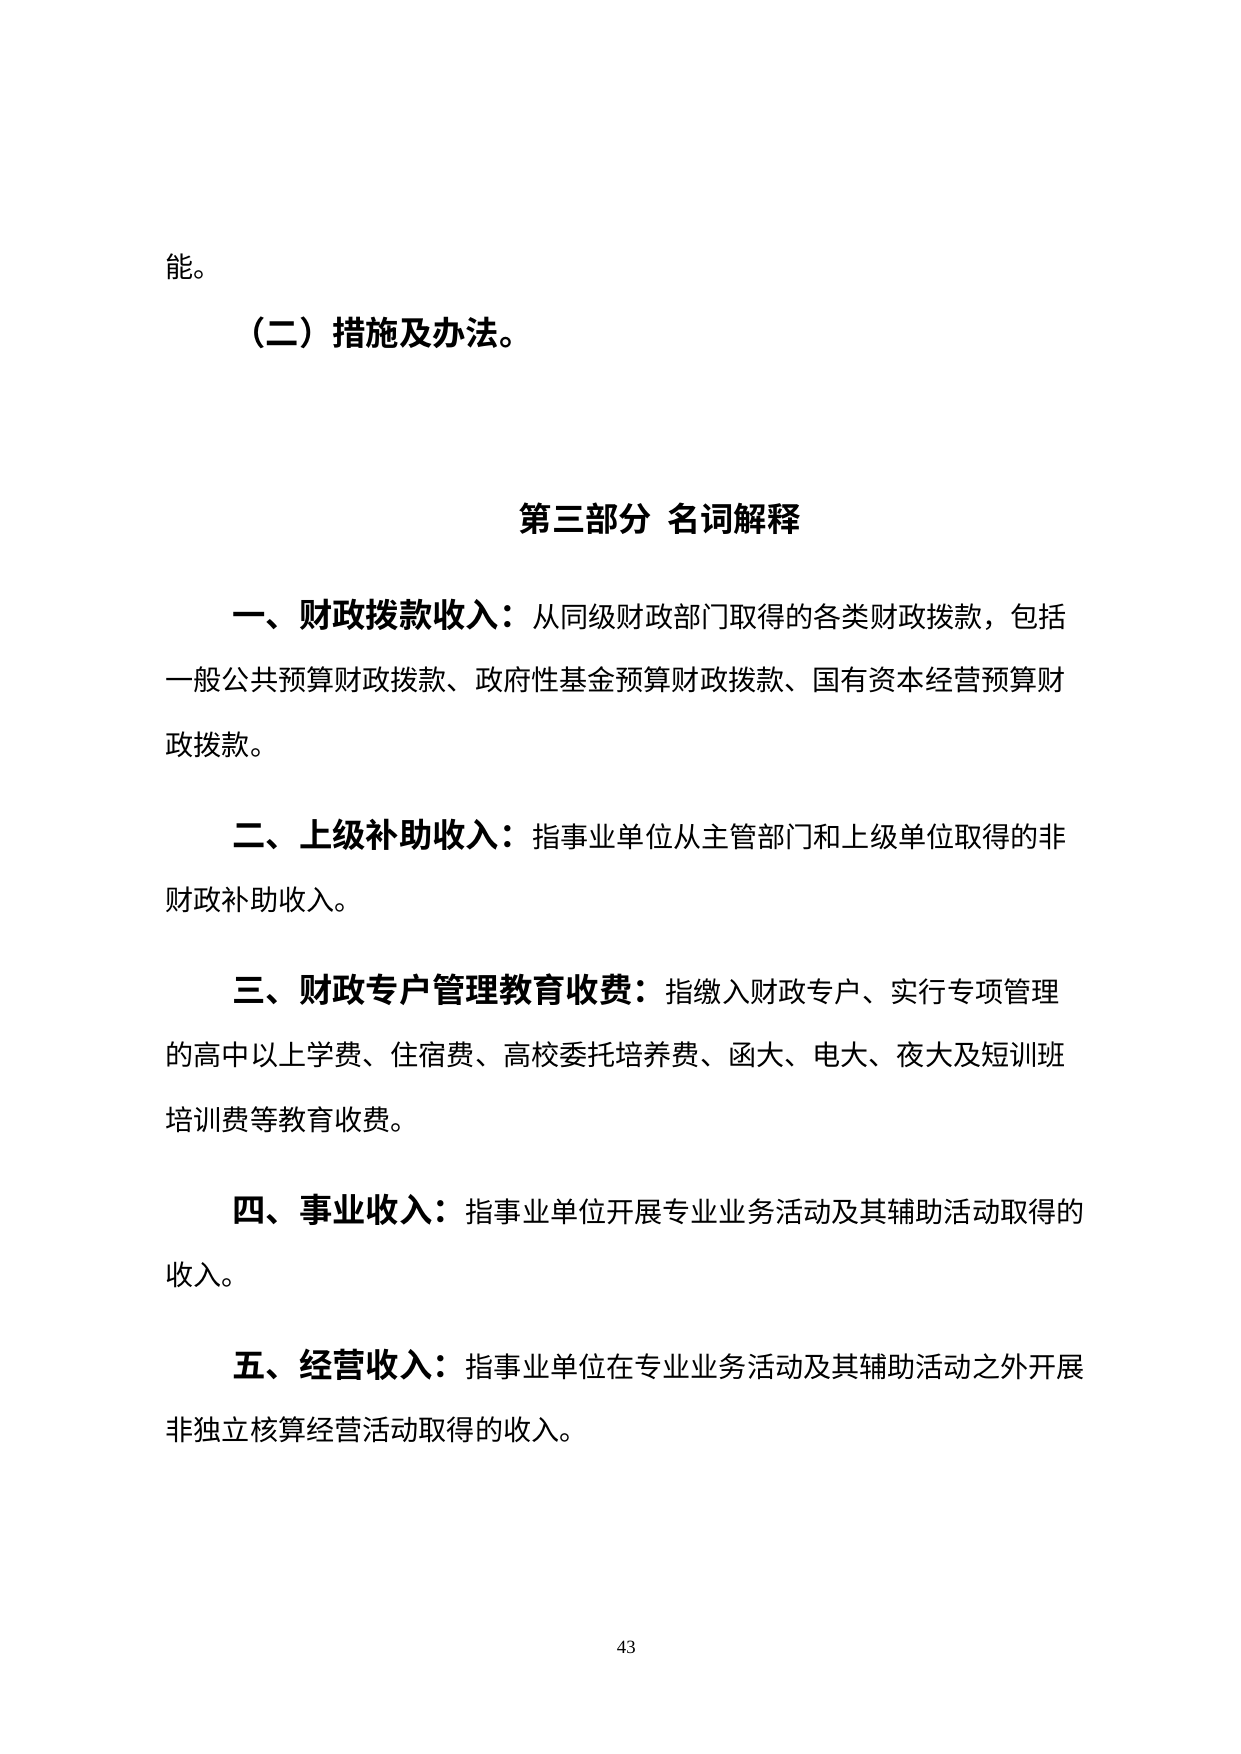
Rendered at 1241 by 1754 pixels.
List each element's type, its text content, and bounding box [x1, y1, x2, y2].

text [165, 233, 1087, 298]
text 一、财政拨款收入：从同级财政部门取得的各类财政拨款，包括一般公共预算财政拨款、政府性基金预算财政拨款、国有资本经营预算财政拨款。 [165, 580, 1087, 775]
text 四、事业收入：指事业单位开展专业业务活动及其辅助活动取得的收入。 [165, 1175, 1087, 1305]
text 二、上级补助收入：指事业单位从主管部门和上级单位取得的非财政补助收入。 [165, 800, 1087, 930]
subtitle 第三部分 名词解释 [165, 484, 1087, 549]
text 三、财政专户管理教育收费：指缴入财政专户、实行专项管理的高中以上学费、住宿费、高校委托培养费、函大、电大、夜大及短训班培训费等教育收费。 [165, 955, 1087, 1150]
text 五、经营收入：指事业单位在专业业务活动及其辅助活动之外开展非独立核算经营活动取得的收入。 [165, 1330, 1087, 1460]
text （二）措施及办法。 [165, 298, 1087, 363]
